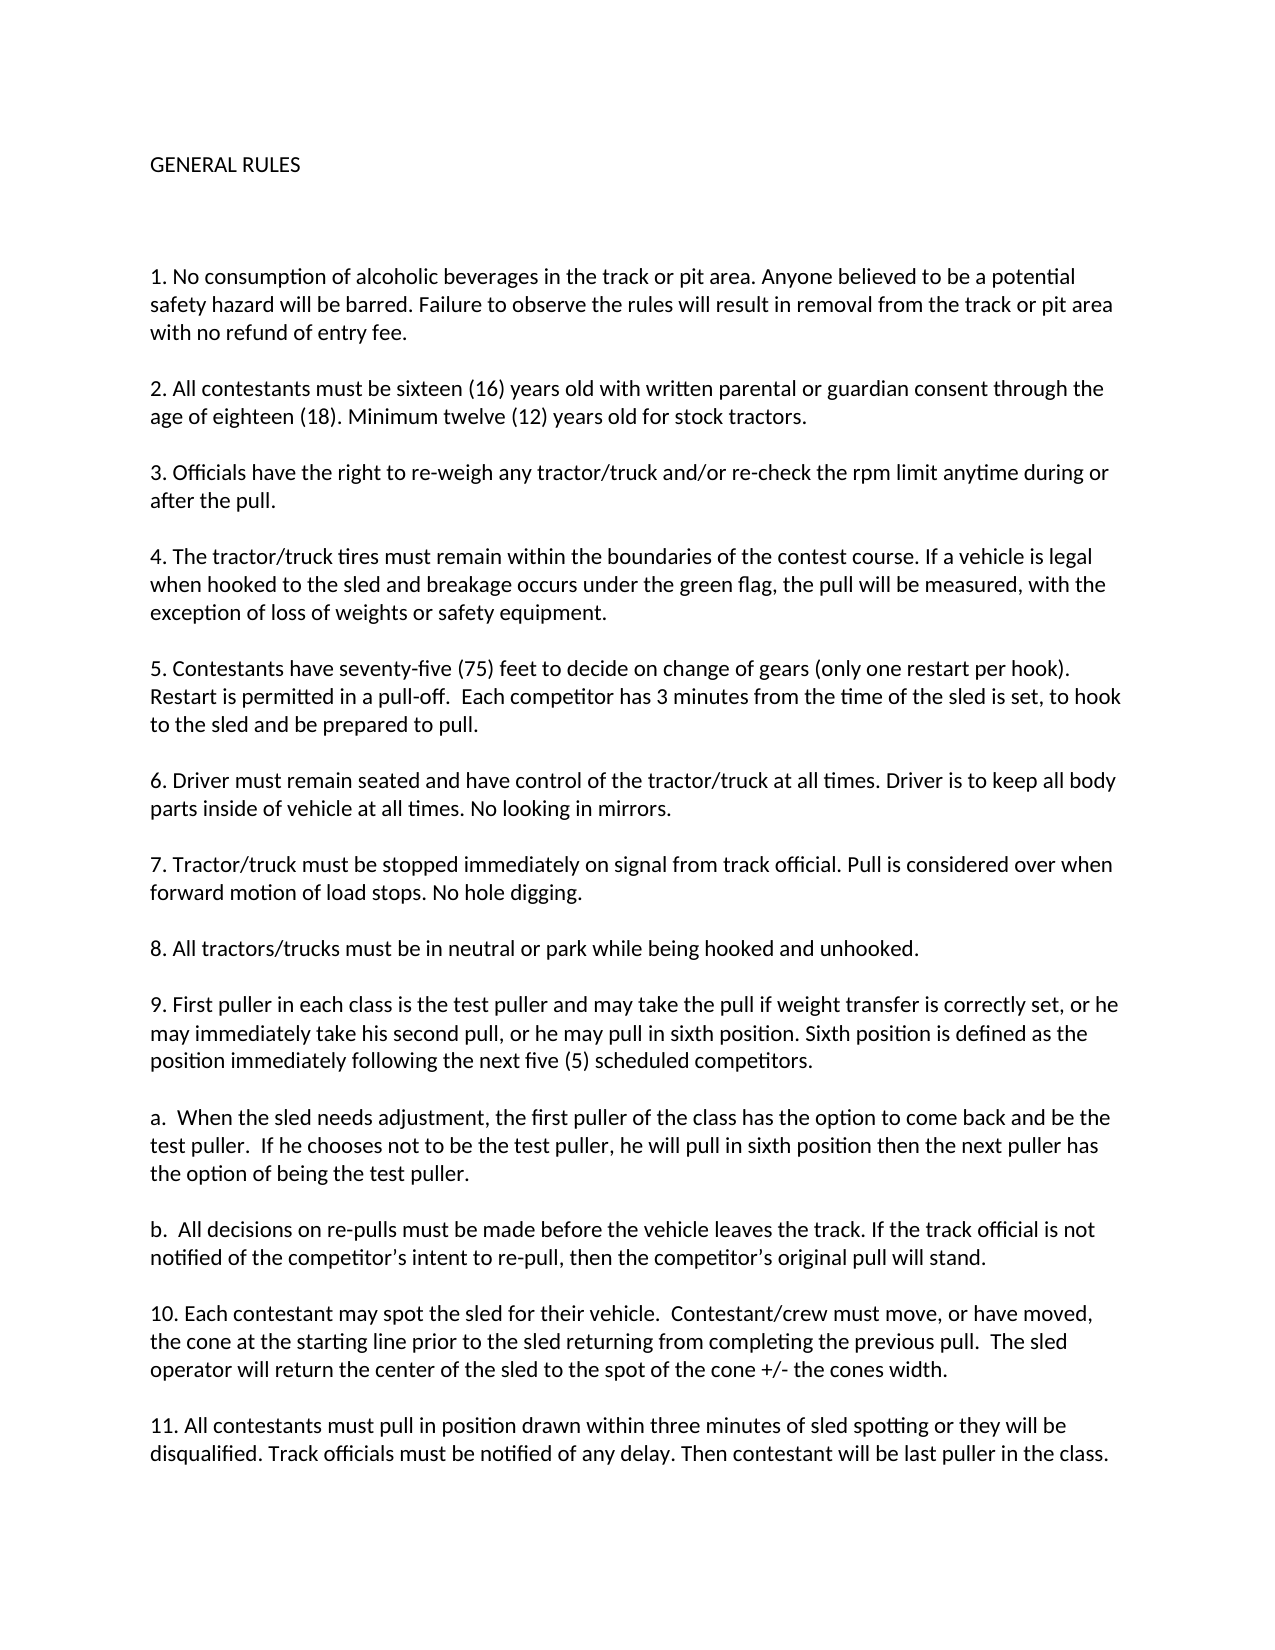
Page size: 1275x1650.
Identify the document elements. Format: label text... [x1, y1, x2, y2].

text 4. The tractor/truck tires must remain within the boundaries of the contest course. If a vehicle is legal when hooked to the sled and breakage occurs under the green flag, the pull will be measured, with the exception of loss of weights or safety equipment. [150, 542, 1125, 626]
text 5. Contestants have seventy-five (75) feet to decide on change of gears (only one restart per hook). Restart is permitted in a pull-off. Each competitor has 3 minutes from the time of the sled is set, to hook to the sled and be prepared to pull. [150, 654, 1125, 738]
text 11. All contestants must pull in position drawn within three minutes of sled spotting or they will be disqualified. Track officials must be notified of any delay. Then contestant will be last puller in the class. [150, 1411, 1125, 1467]
text a. When the sled needs adjustment, the first puller of the class has the option to come back and be the test puller. If he chooses not to be the test puller, he will pull in sixth position then the next puller has the option of being the test puller. [150, 1103, 1125, 1187]
text GENERAL RULES [150, 150, 1125, 178]
text 1. No consumption of alcoholic beverages in the track or pit area. Anyone believed to be a potential safety hazard will be barred. Failure to observe the rules will result in removal from the track or pit area with no refund of entry fee. [150, 262, 1125, 346]
text 2. All contestants must be sixteen (16) years old with written parental or guardian consent through the age of eighteen (18). Minimum twelve (12) years old for stock tractors. [150, 374, 1125, 430]
text 3. Officials have the right to re-weigh any tractor/truck and/or re-check the rpm limit anytime during or after the pull. [150, 458, 1125, 514]
text 10. Each contestant may spot the sled for their vehicle. Contestant/crew must move, or have moved, the cone at the starting line prior to the sled returning from completing the previous pull. The sled operator will return the center of the sled to the spot of the cone +/- the cones width. [150, 1299, 1125, 1383]
text b. All decisions on re-pulls must be made before the vehicle leaves the track. If the track official is not notified of the competitor’s intent to re-pull, then the competitor’s original pull will stand. [150, 1215, 1125, 1271]
text 9. First puller in each class is the test puller and may take the pull if weight transfer is correctly set, or he may immediately take his second pull, or he may pull in sixth position. Sixth position is defined as the position immediately following the next five (5) scheduled competitors. [150, 991, 1125, 1075]
text 6. Driver must remain seated and have control of the tractor/truck at all times. Driver is to keep all body parts inside of vehicle at all times. No looking in mirrors. [150, 766, 1125, 822]
text 8. All tractors/trucks must be in neutral or park while being hooked and unhooked. [150, 934, 1125, 963]
text 7. Tractor/truck must be stopped immediately on signal from track official. Pull is considered over when forward motion of load stops. No hole digging. [150, 851, 1125, 907]
